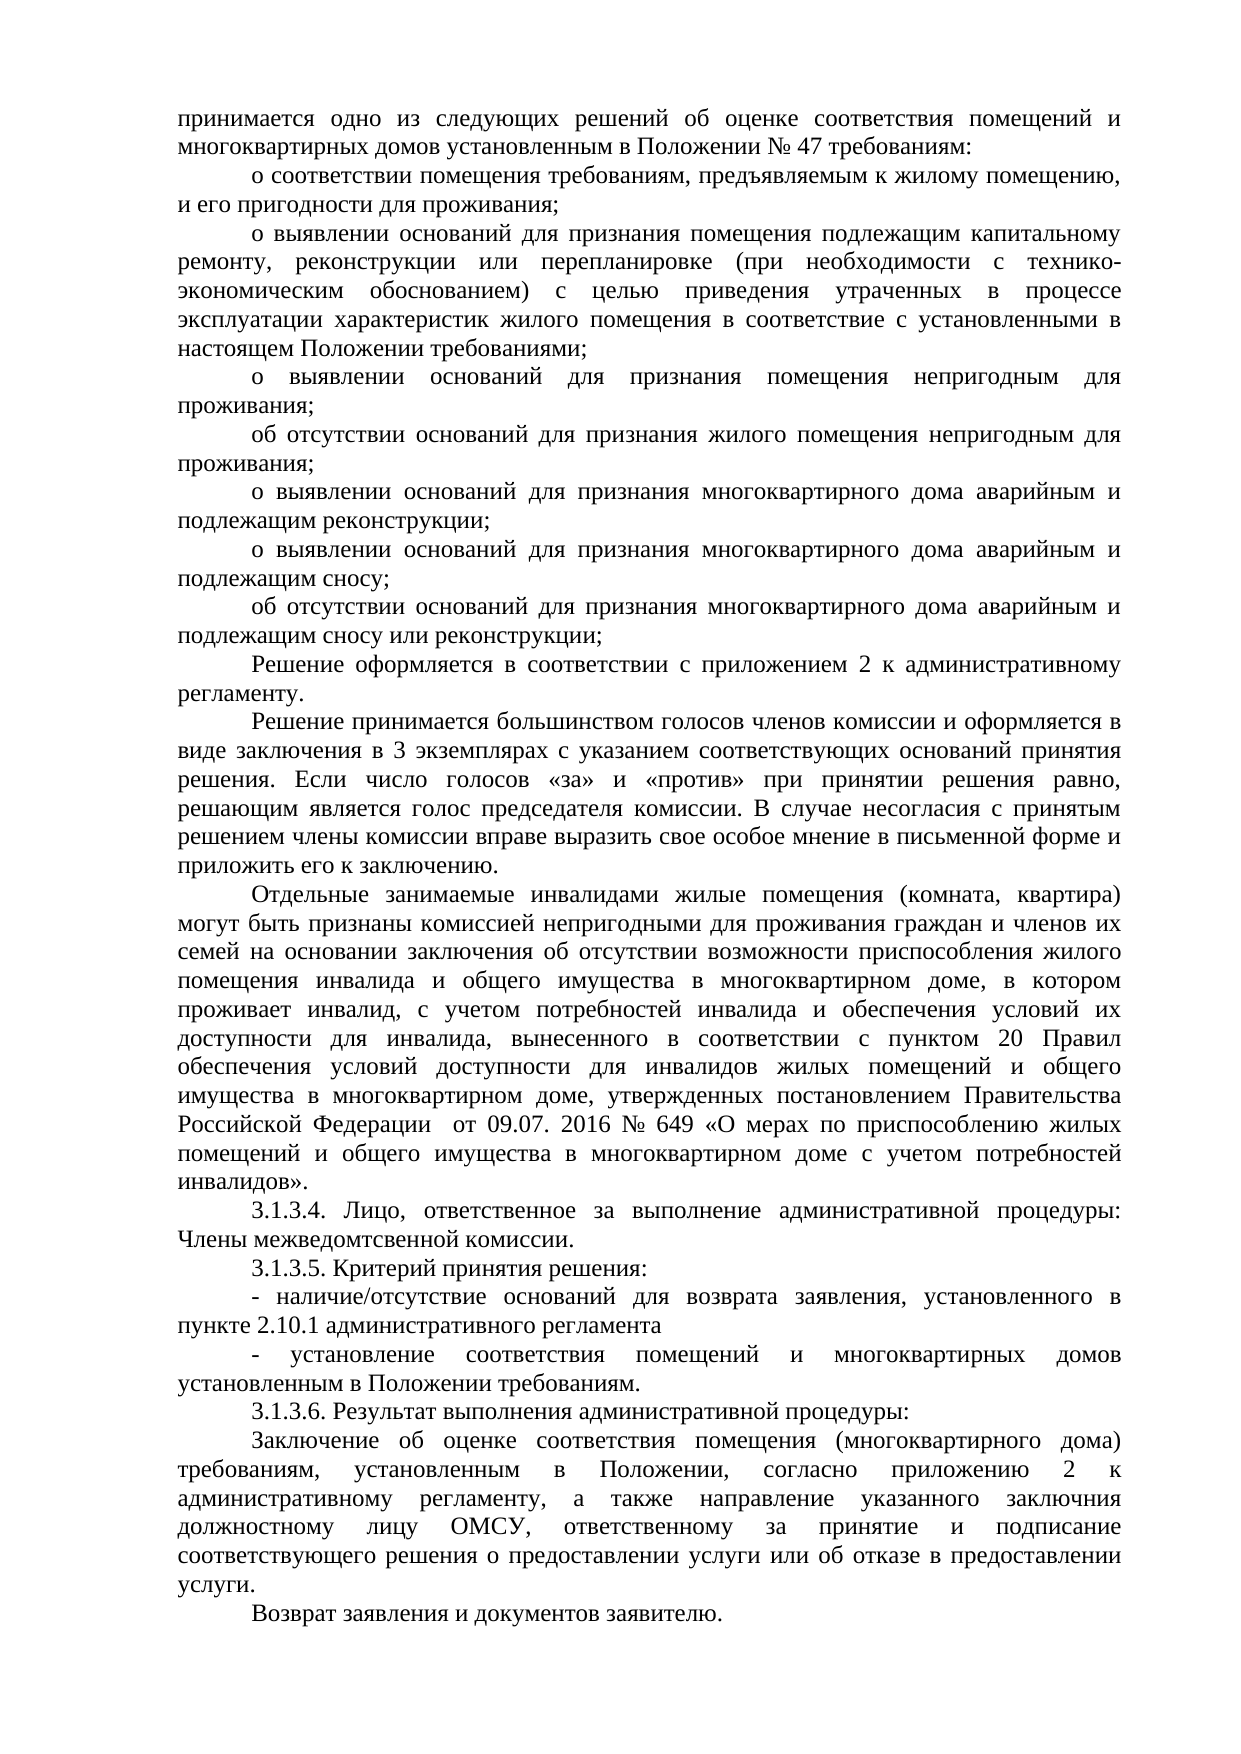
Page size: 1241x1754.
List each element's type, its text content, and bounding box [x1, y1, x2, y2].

text Заключение об оценке соответствия помещения (многоквартирного дома) требованиям, установленным в Положении, согласно приложению 2 к административному регламенту, а также направление указанного заключния должностному лицу ОМСУ, ответственному за принятие и подписание соответствующего решения о предоставлении услуги или об отказе в предоставлении услуги. [177, 1425, 1122, 1598]
text Возврат заявления и документов заявителю. [177, 1598, 1122, 1626]
text об отсутствии оснований для признания жилого помещения непригодным для проживания; [177, 419, 1122, 476]
text о соответствии помещения требованиям, предъявляемым к жилому помещению, и его пригодности для проживания; [177, 160, 1122, 218]
text о выявлении оснований для признания помещения непригодным для проживания; [177, 361, 1122, 419]
text о выявлении оснований для признания помещения подлежащим капитальному ремонту, реконструкции или перепланировке (при необходимости с технико-экономическим обоснованием) с целью приведения утраченных в процессе эксплуатации характеристик жилого помещения в соответствие с установленными в настоящем Положении требованиями; [177, 218, 1122, 361]
text 3.1.3.6. Результат выполнения административной процедуры: [177, 1396, 1122, 1425]
text Отдельные занимаемые инвалидами жилые помещения (комната, квартира) могут быть признаны комиссией непригодными для проживания граждан и членов их семей на основании заключения об отсутствии возможности приспособления жилого помещения инвалида и общего имущества в многоквартирном доме, в котором проживает инвалид, с учетом потребностей инвалида и обеспечения условий их доступности для инвалида, вынесенного в соответствии с пунктом 20 Правил обеспечения условий доступности для инвалидов жилых помещений и общего имущества в многоквартирном доме, утвержденных постановлением Правительства Российской Федерации от 09.07. 2016 № 649 «О мерах по приспособлению жилых помещений и общего имущества в многоквартирном доме с учетом потребностей инвалидов». [177, 879, 1122, 1195]
text Решение принимается большинством голосов членов комиссии и оформляется в виде заключения в 3 экземплярах с указанием соответствующих оснований принятия решения. Если число голосов «за» и «против» при принятии решения равно, решающим является голос председателя комиссии. В случае несогласия с принятым решением члены комиссии вправе выразить свое особое мнение в письменной форме и приложить его к заключению. [177, 706, 1122, 879]
text 3.1.3.5. Критерий принятия решения: [177, 1253, 1122, 1281]
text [177, 103, 1122, 160]
text - установление соответствия помещений и многоквартирных домов установленным в Положении требованиям. [177, 1339, 1122, 1396]
text - наличие/отсутствие оснований для возврата заявления, установленного в пункте 2.10.1 административного регламента [177, 1281, 1122, 1339]
text 3.1.3.4. Лицо, ответственное за выполнение административной процедуры: Члены межведомтсвенной комиссии. [177, 1195, 1122, 1253]
text о выявлении оснований для признания многоквартирного дома аварийным и подлежащим реконструкции; [177, 476, 1122, 534]
text о выявлении оснований для признания многоквартирного дома аварийным и подлежащим сносу; [177, 534, 1122, 591]
text Решение оформляется в соответствии с приложением 2 к административному регламенту. [177, 649, 1122, 706]
text об отсутствии оснований для признания многоквартирного дома аварийным и подлежащим сносу или реконструкции; [177, 591, 1122, 649]
